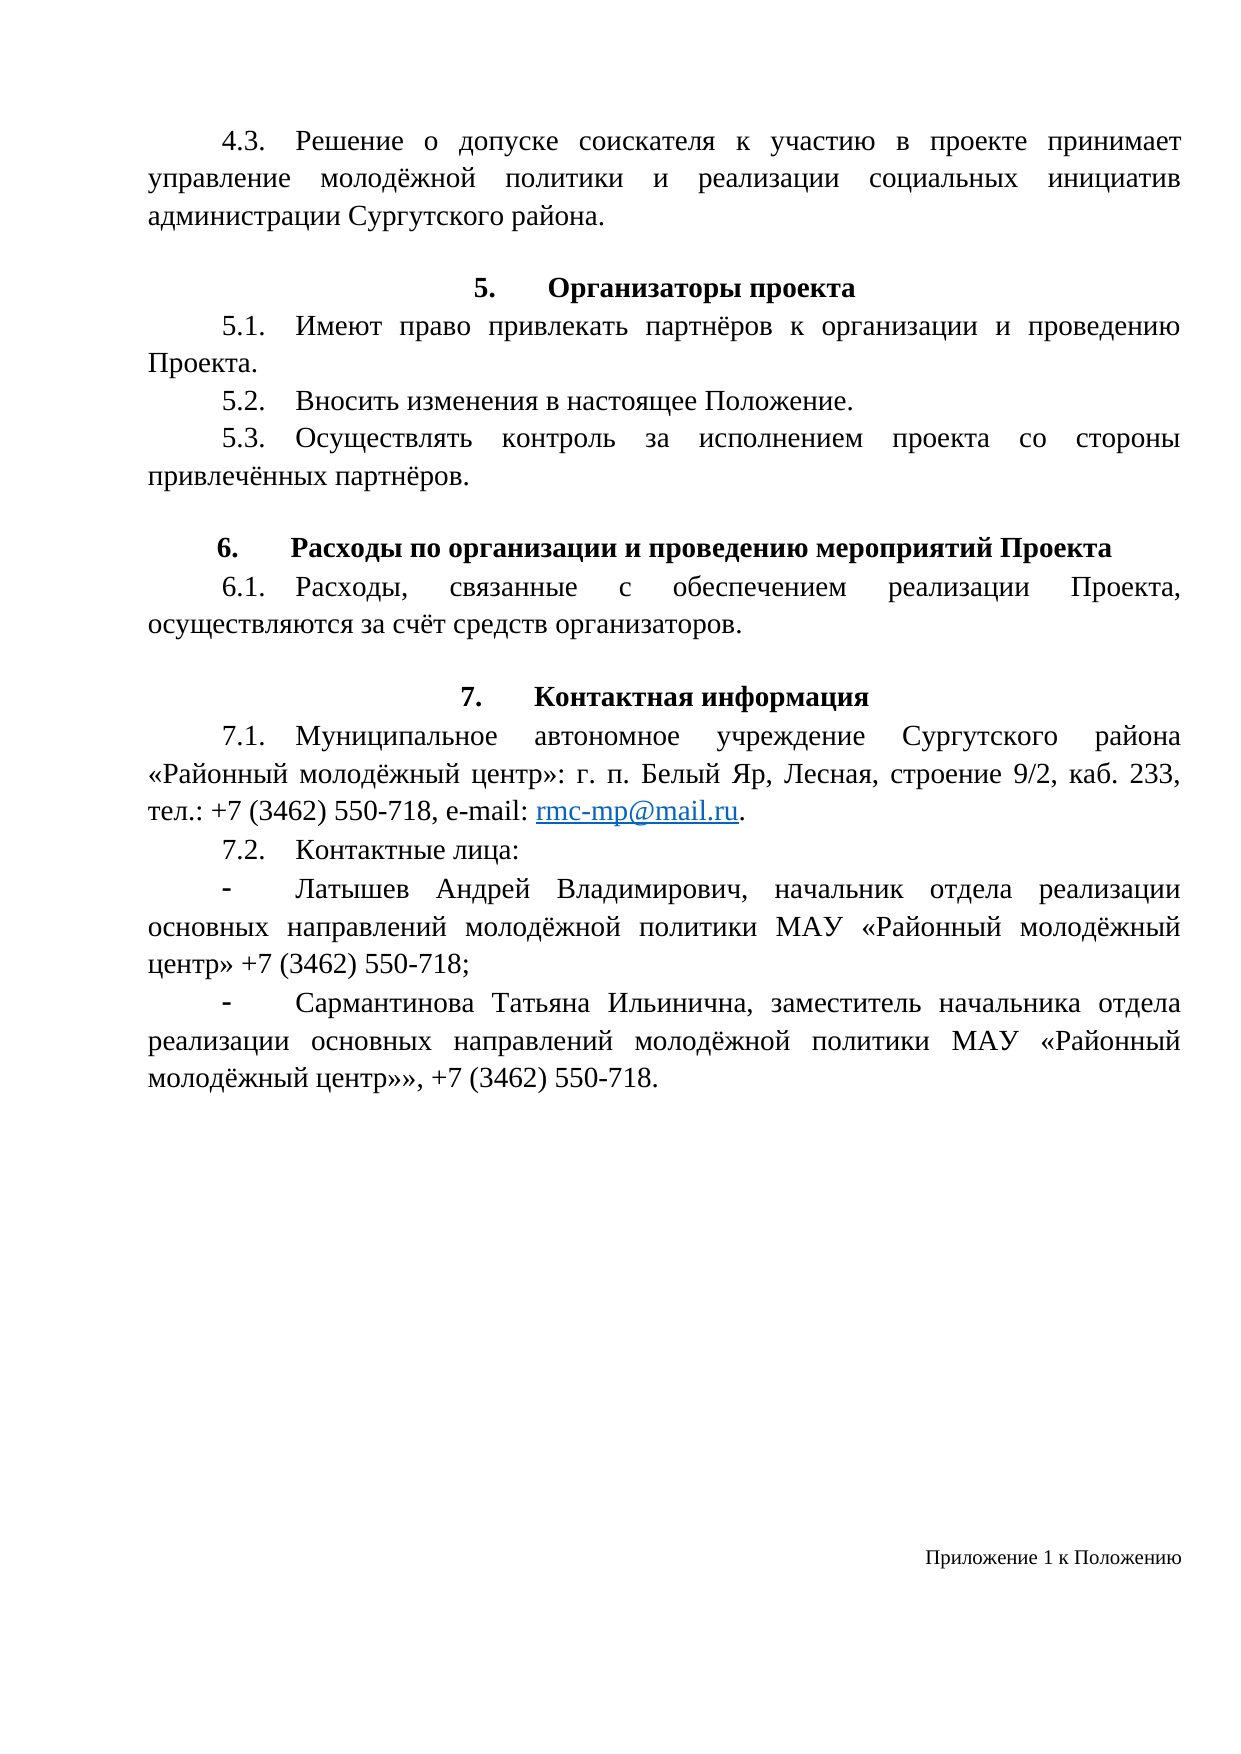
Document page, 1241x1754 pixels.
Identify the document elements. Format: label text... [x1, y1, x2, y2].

text Приложение 1 к Положению [590, 1545, 1182, 1569]
list Расходы, связанные с обеспечением реализации Проекта, осуществляются за счёт средств организаторов. [148, 569, 1182, 640]
list Контактные лица: [148, 832, 1182, 866]
list Муниципальное автономное учреждение Сургутского района «Районный молодёжный центр»: г. п. Белый Яр, Лесная, строение 9/2, каб. 233, тел.: +7 (3462) 550-718, e-mail: rmc-mp@mail.ru. [148, 718, 1182, 827]
list Решение о допуске соискателя к участию в проекте принимает управление молодёжной политики и реализации социальных инициатив администрации Сургутского района. [148, 123, 1182, 232]
list Организаторы проекта [148, 271, 1182, 304]
list Расходы по организации и проведению мероприятий Проекта [148, 530, 1182, 563]
list Вносить изменения в настоящее Положение. [148, 383, 1182, 417]
list Сармантинова Татьяна Ильинична, заместитель начальника отдела реализации основных направлений молодёжной политики МАУ «Районный молодёжный центр»», +7 (3462) 550-718. [148, 985, 1182, 1094]
list Контактная информация [148, 679, 1182, 713]
list Имеют право привлекать партнёров к организации и проведению Проекта. [148, 308, 1182, 379]
list Осуществлять контроль за исполнением проекта со стороны привлечённых партнёров. [148, 421, 1182, 492]
list Латышев Андрей Владимирович, начальник отдела реализации основных направлений молодёжной политики МАУ «Районный молодёжный центр» +7 (3462) 550-718; [148, 871, 1182, 980]
